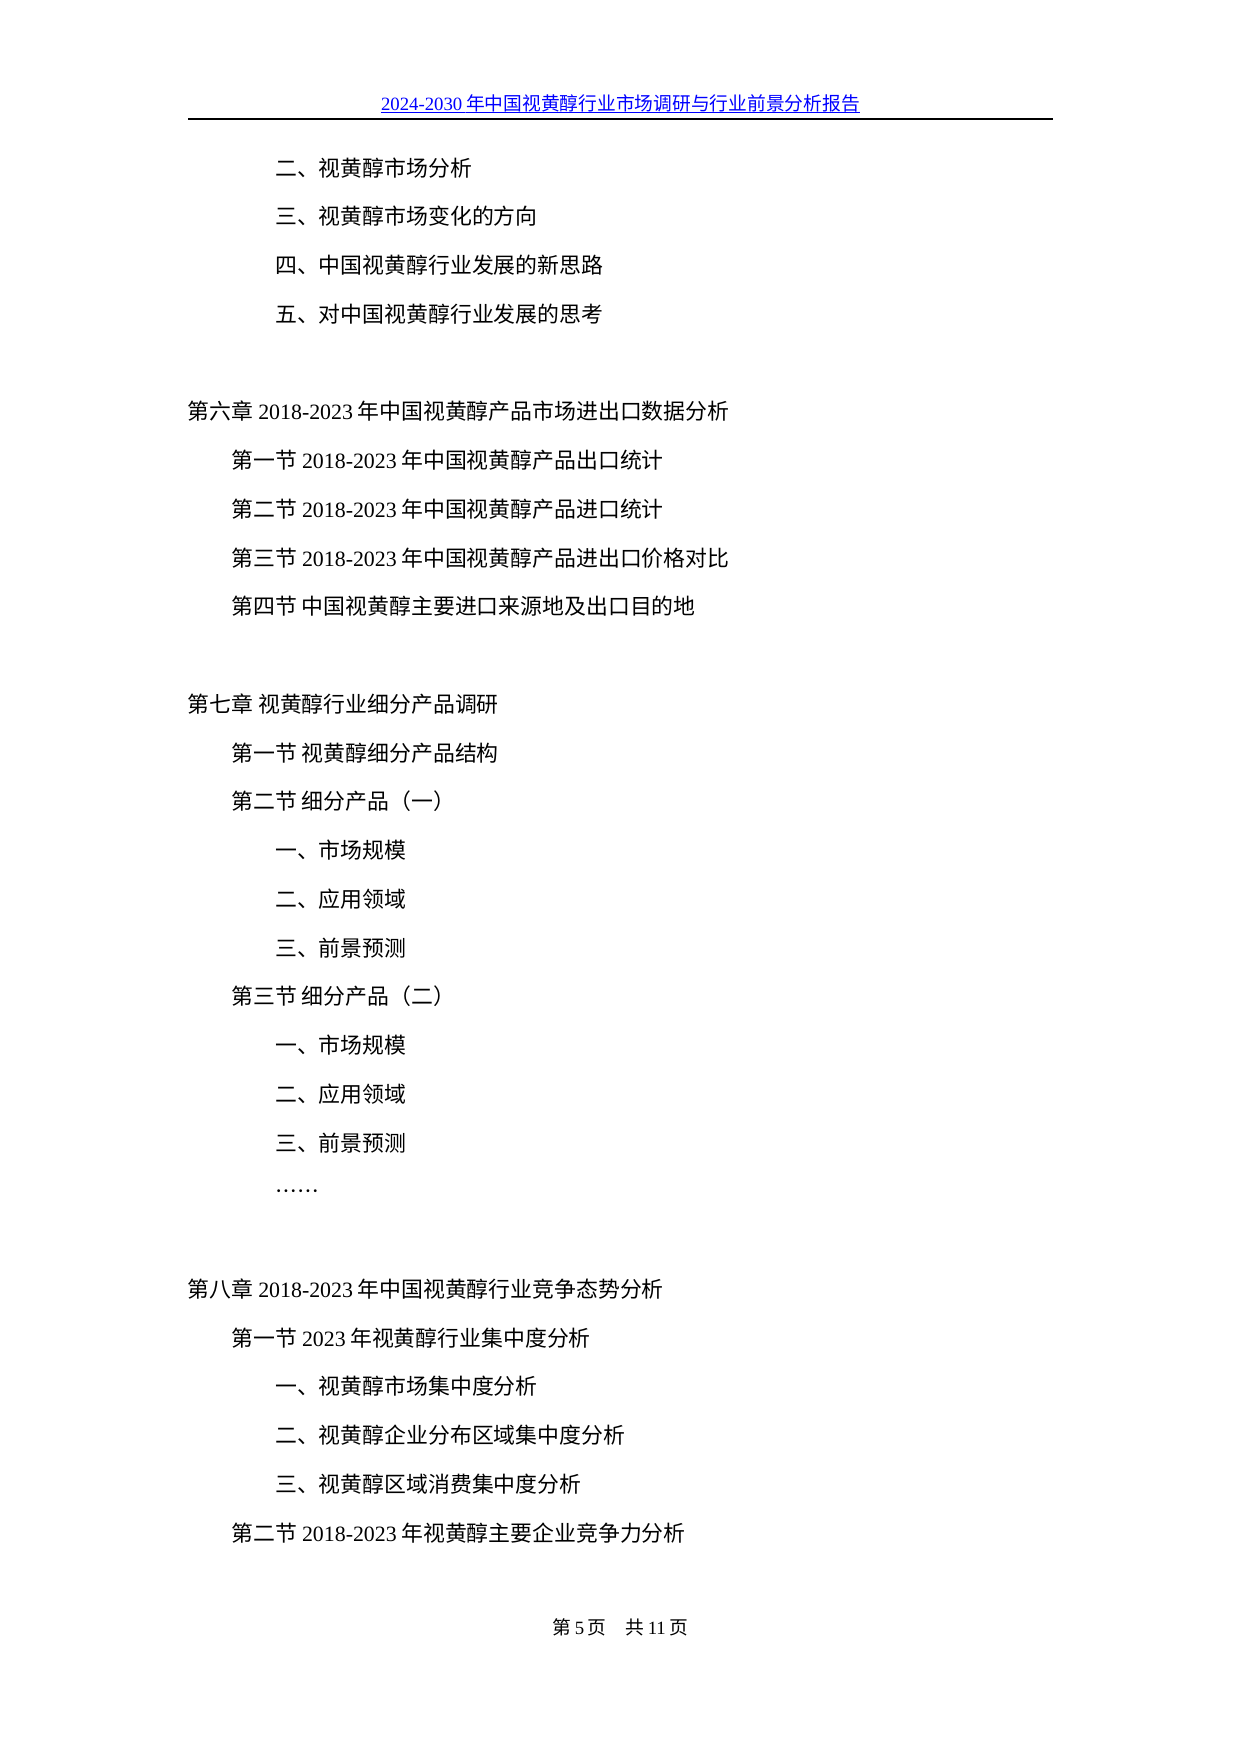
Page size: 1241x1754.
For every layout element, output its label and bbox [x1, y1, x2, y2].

text [187, 150, 1053, 1548]
